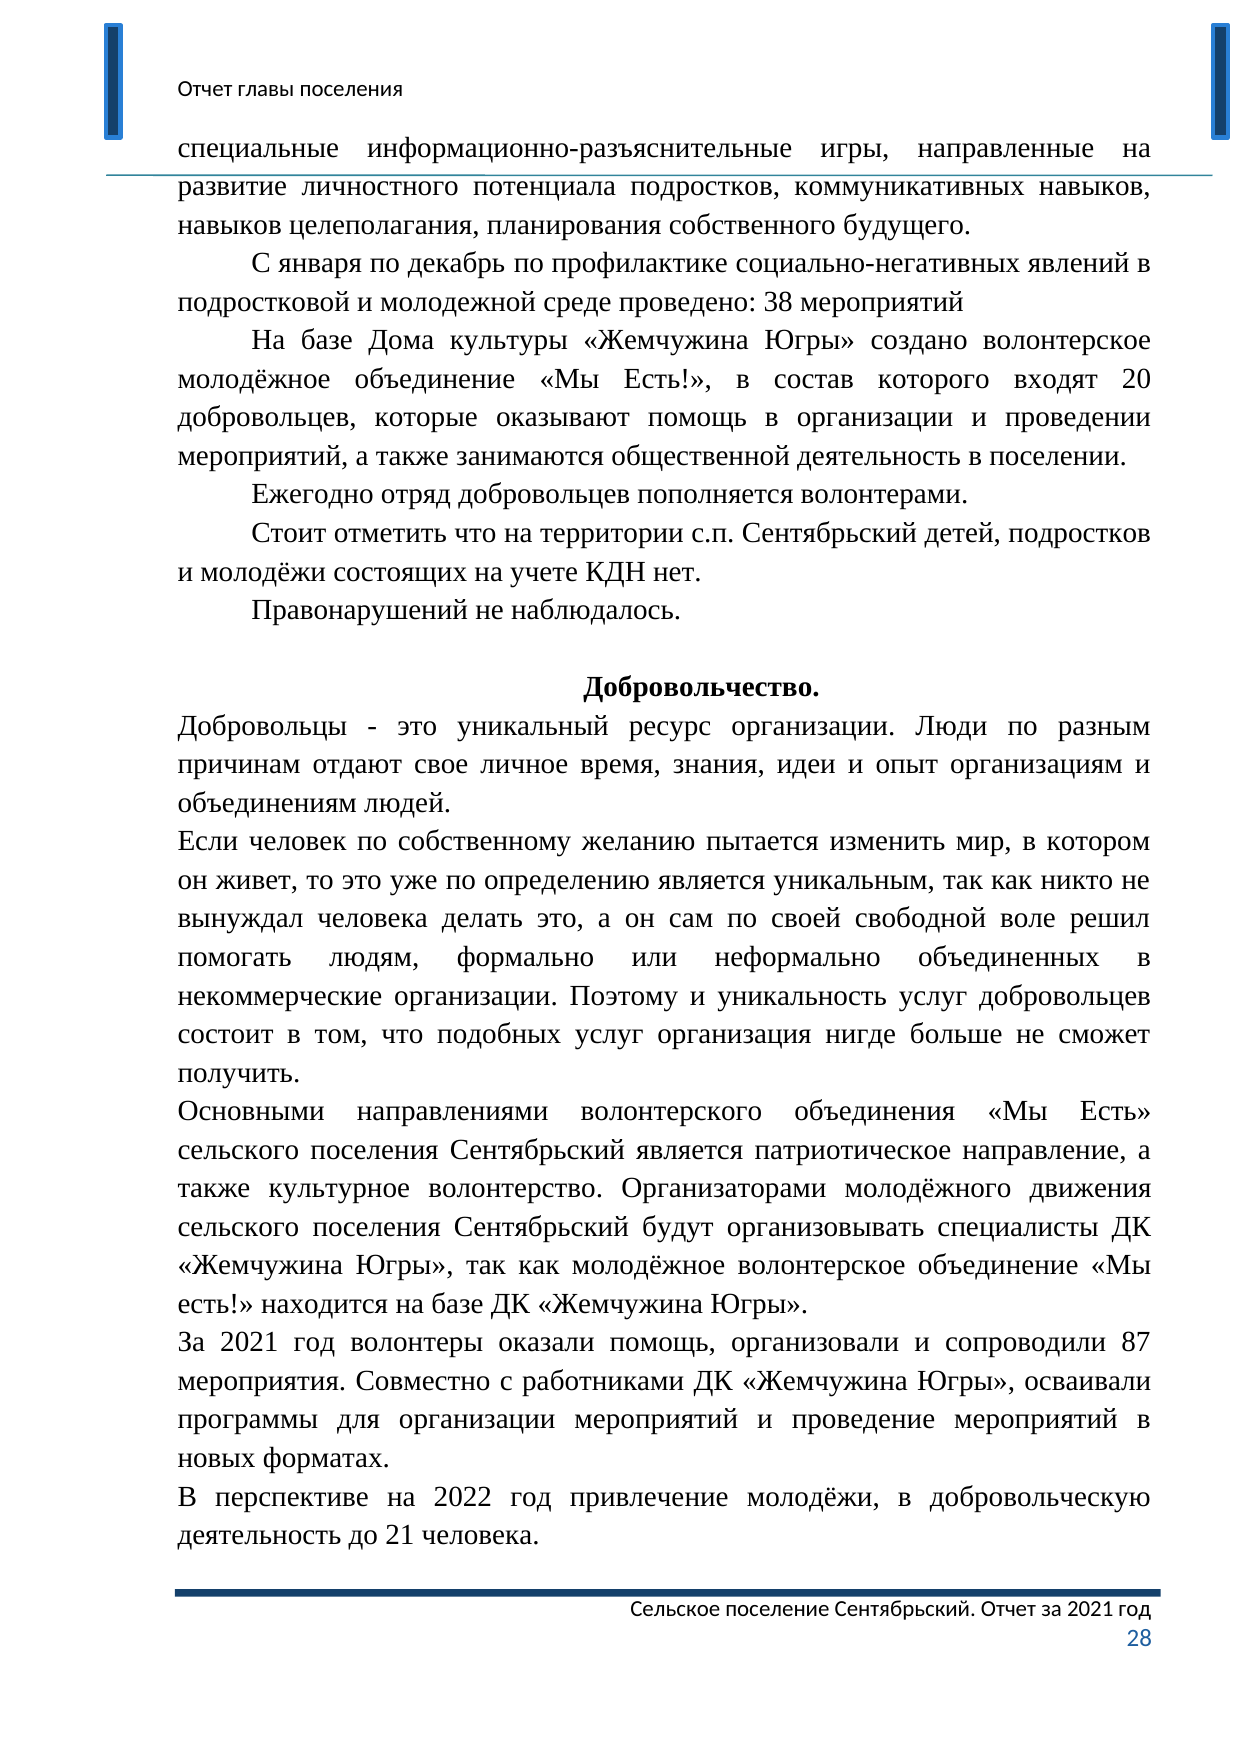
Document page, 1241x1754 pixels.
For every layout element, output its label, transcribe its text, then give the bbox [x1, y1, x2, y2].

text Правонарушений не наблюдалось. [177, 592, 1152, 626]
text Если человек по собственному желанию пытается изменить мир, в котором он живет, то это уже по определению является уникальным, так как никто не вынуждал человека делать это, а он сам по своей свободной воле решил помогать людям, формально или неформально объединенных в некоммерческие организации. Поэтому и уникальность услуг добровольцев состоит в том, что подобных услуг организация нигде больше не сможет получить. [177, 823, 1152, 1088]
text Добровольцы - это уникальный ресурс организации. Люди по разным причинам отдают свое личное время, знания, идеи и опыт организациям и объединениям людей. [177, 708, 1152, 818]
text В перспективе на 2022 год привлечение молодёжи, в добровольческую деятельность до 21 человека. [177, 1479, 1152, 1551]
text Стоит отметить что на территории с.п. Сентябрьский детей, подростков и молодёжи состоящих на учете КДН нет. [177, 515, 1152, 587]
text Основными направлениями волонтерского объединения «Мы Есть» сельского поселения Сентябрьский является патриотическое направление, а также культурное волонтерство. Организаторами молодёжного движения сельского поселения Сентябрьский будут организовывать специалисты ДК «Жемчужина Югры», так как молодёжное волонтерское объединение «Мы есть!» находится на базе ДК «Жемчужина Югры». [177, 1281, 1152, 1319]
text На базе Дома культуры «Жемчужина Югры» создано волонтерское молодёжное объединение «Мы Есть!», в состав которого входят 20 добровольцев, которые оказывают помощь в организации и проведении мероприятий, а также занимаются общественной деятельность в поселении. [177, 322, 1152, 472]
text За 2021 год волонтеры оказали помощь, организовали и сопроводили 87 мероприятия. Совместно с работниками ДК «Жемчужина Югры», осваивали программы для организации мероприятий и проведение мероприятий в новых форматах. [177, 1324, 1152, 1474]
text Основными направлениями волонтерского объединения «Мы Есть» сельского поселения Сентябрьский является патриотическое направление, а также культурное волонтерство. Организаторами молодёжного движения сельского поселения Сентябрьский будут организовывать специалисты ДК «Жемчужина Югры», так как молодёжное волонтерское объединение «Мы есть!» находится на базе ДК «Жемчужина Югры». [177, 1093, 1152, 1209]
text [177, 130, 1152, 240]
list Добровольчество. [177, 669, 1152, 703]
text С января по декабрь по профилактике социально-негативных явлений в подростковой и молодежной среде проведено: 38 мероприятий [177, 245, 1152, 317]
text Ежегодно отряд добровольцев пополняется волонтерами. [177, 477, 1152, 510]
